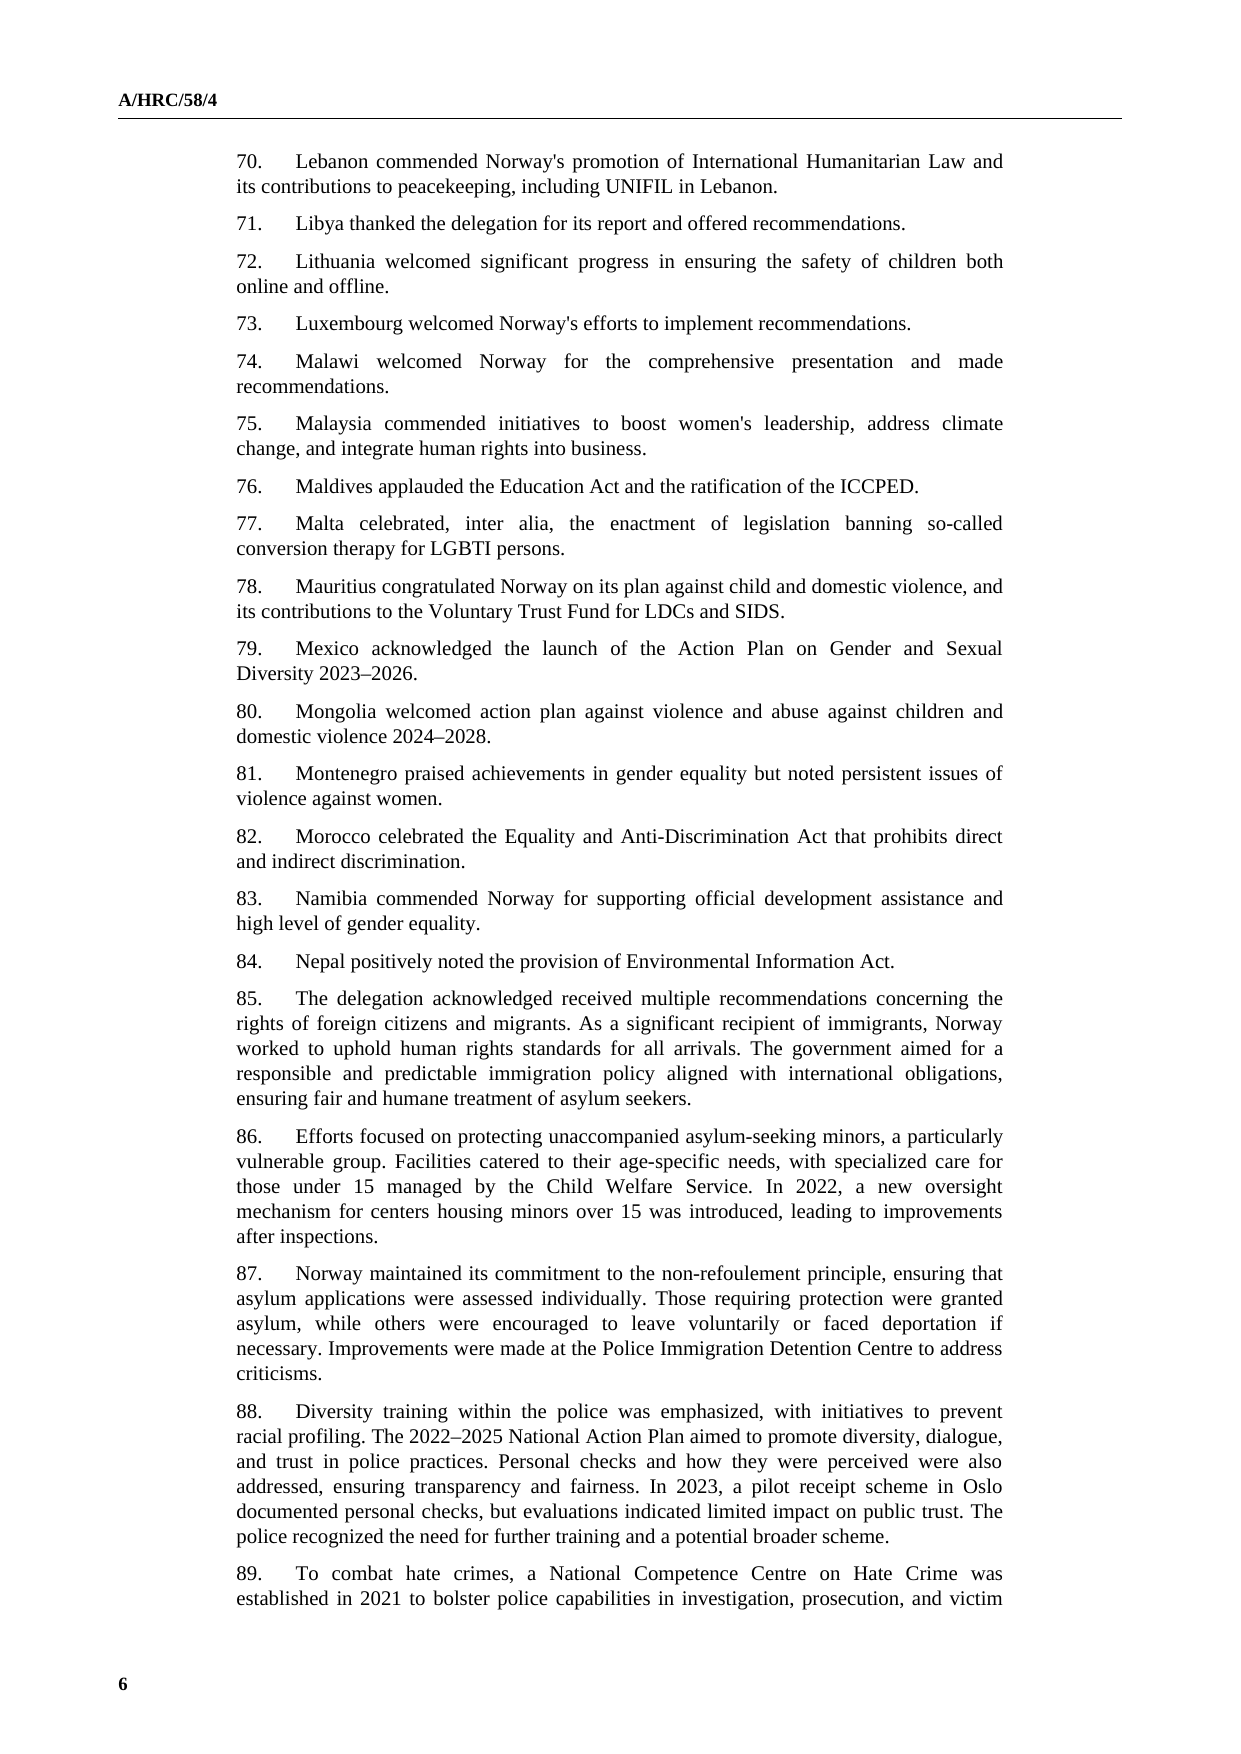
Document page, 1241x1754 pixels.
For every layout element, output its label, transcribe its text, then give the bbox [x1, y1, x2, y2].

text 71. Libya thanked the delegation for its report and offered recommendations. [236, 210, 1004, 235]
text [236, 1560, 1004, 1610]
text 87. Norway maintained its commitment to the non-refoulement principle, ensuring that asylum applications were assessed individually. Those requiring protection were granted asylum, while others were encouraged to leave voluntarily or faced deportation if necessary. Improvements were made at the Police Immigration Detention Centre to address criticisms. [236, 1260, 1004, 1385]
text 76. Maldives applauded the Education Act and the ratification of the ICCPED. [236, 473, 1004, 498]
text 83. Namibia commended Norway for supporting official development assistance and high level of gender equality. [236, 885, 1004, 935]
text 85. The delegation acknowledged received multiple recommendations concerning the rights of foreign citizens and migrants. As a significant recipient of immigrants, Norway worked to uphold human rights standards for all arrivals. The government aimed for a responsible and predictable immigration policy aligned with international obligations, ensuring fair and humane treatment of asylum seekers. [236, 985, 1004, 1110]
text 75. Malaysia commended initiatives to boost women's leadership, address climate change, and integrate human rights into business. [236, 410, 1004, 460]
text 88. Diversity training within the police was emphasized, with initiatives to prevent racial profiling. The 2022–2025 National Action Plan aimed to promote diversity, dialogue, and trust in police practices. Personal checks and how they were perceived were also addressed, ensuring transparency and fairness. In 2023, a pilot receipt scheme in Oslo documented personal checks, but evaluations indicated limited impact on public trust. The police recognized the need for further training and a potential broader scheme. [236, 1398, 1004, 1548]
text 73. Luxembourg welcomed Norway's efforts to implement recommendations. [236, 310, 1004, 335]
text 78. Mauritius congratulated Norway on its plan against child and domestic violence, and its contributions to the Voluntary Trust Fund for LDCs and SIDS. [236, 573, 1004, 623]
text 77. Malta celebrated, inter alia, the enactment of legislation banning so-called conversion therapy for LGBTI persons. [236, 510, 1004, 560]
text 86. Efforts focused on protecting unaccompanied asylum-seeking minors, a particularly vulnerable group. Facilities catered to their age-specific needs, with specialized care for those under 15 managed by the Child Welfare Service. In 2022, a new oversight mechanism for centers housing minors over 15 was introduced, leading to improvements after inspections. [236, 1123, 1004, 1248]
text 72. Lithuania welcomed significant progress in ensuring the safety of children both online and offline. [236, 248, 1004, 298]
text 82. Morocco celebrated the Equality and Anti-Discrimination Act that prohibits direct and indirect discrimination. [236, 823, 1004, 873]
text 79. Mexico acknowledged the launch of the Action Plan on Gender and Sexual Diversity 2023–2026. [236, 635, 1004, 685]
text 80. Mongolia welcomed action plan against violence and abuse against children and domestic violence 2024–2028. [236, 698, 1004, 748]
text 81. Montenegro praised achievements in gender equality but noted persistent issues of violence against women. [236, 760, 1004, 810]
text 84. Nepal positively noted the provision of Environmental Information Act. [236, 948, 1004, 973]
text 70. Lebanon commended Norway's promotion of International Humanitarian Law and its contributions to peacekeeping, including UNIFIL in Lebanon. [236, 148, 1004, 198]
text 74. Malawi welcomed Norway for the comprehensive presentation and made recommendations. [236, 348, 1004, 398]
